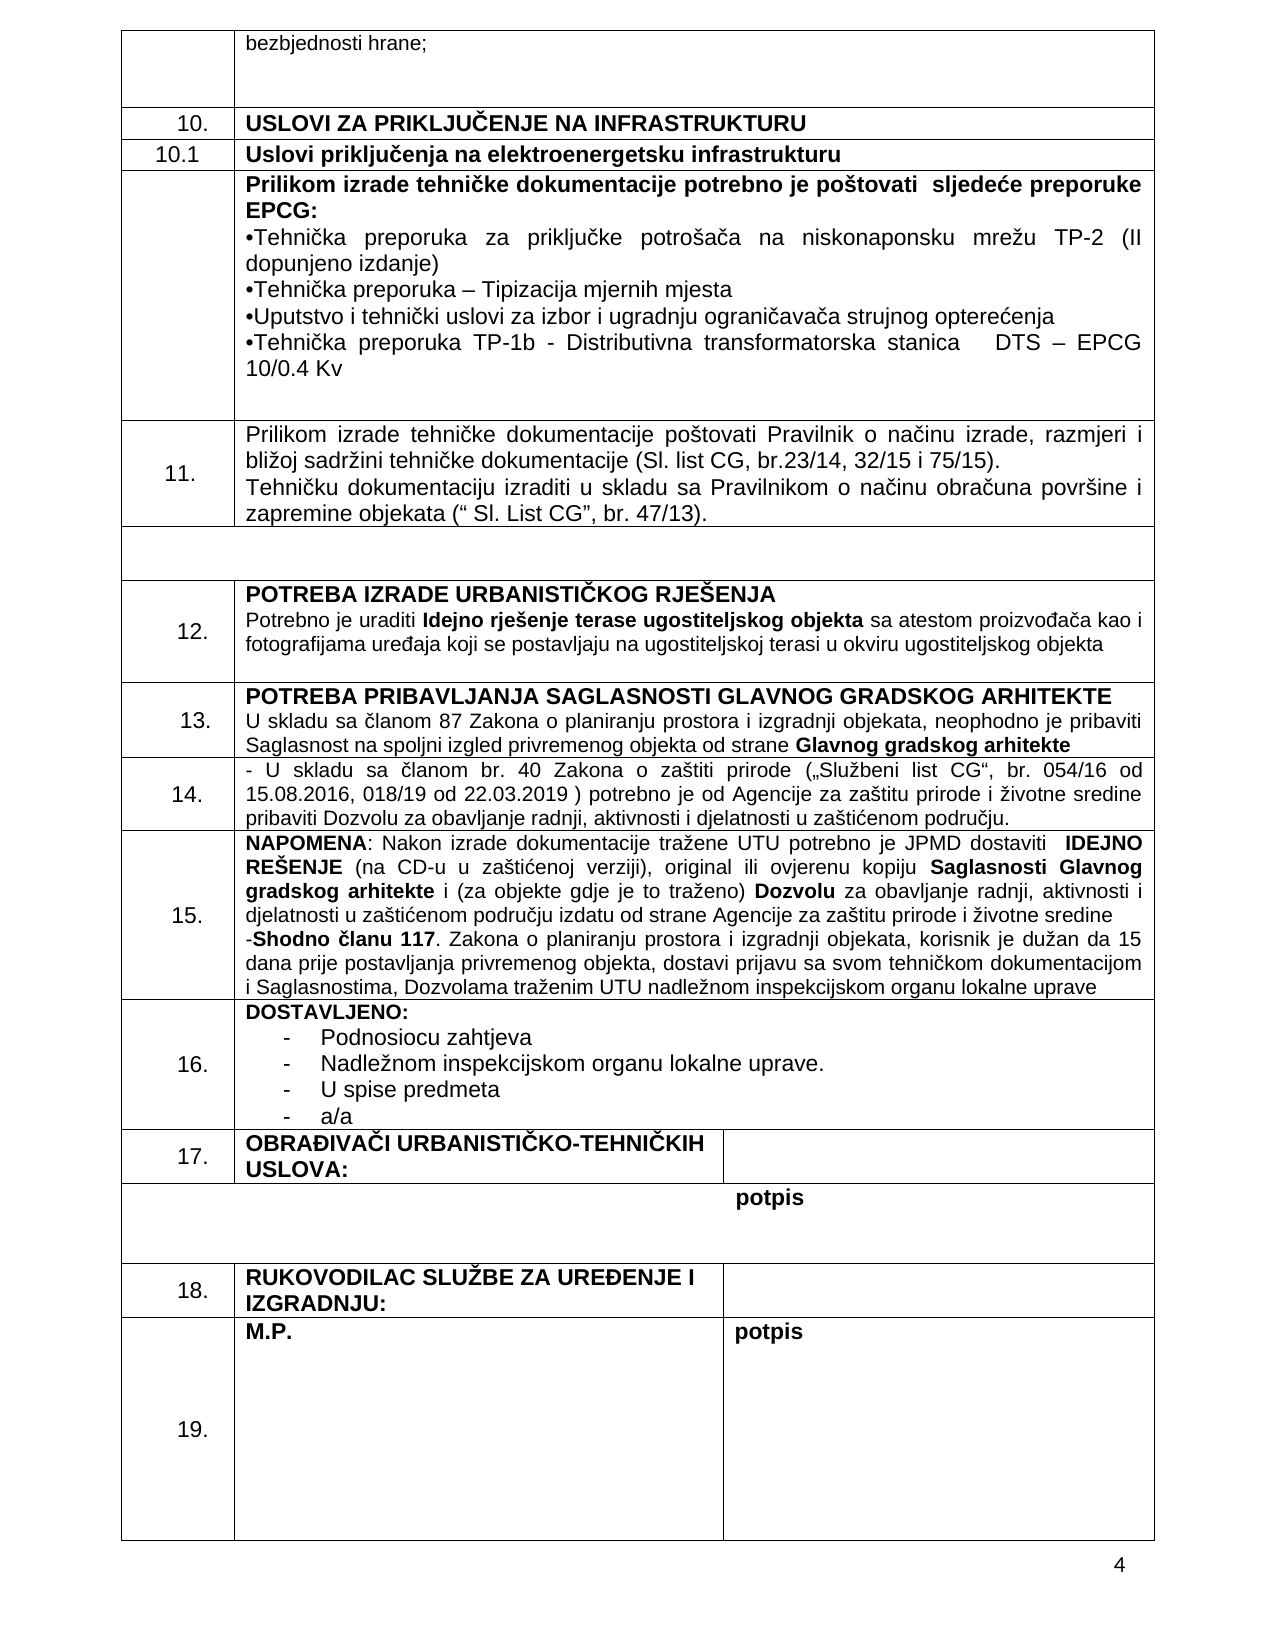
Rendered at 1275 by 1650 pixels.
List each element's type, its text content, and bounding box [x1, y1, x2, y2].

table_cell 12. [122, 581, 234, 682]
table_cell Prilikom izrade tehničke dokumentacije potrebno je poštovati sljedeće preporuke EPCG: •Tehnička preporuka za priključke potrošača na niskonaponsku mrežu TP-2 (II dopunjeno izdanje) •Tehnička preporuka – Tipizacija mjernih mjesta •Uputstvo i tehnički uslovi za izbor i ugradnju ograničavača strujnog opterećenja •Tehnička preporuka TP-1b - Distributivna transformatorska stanica DTS – EPCG 10/0.4 Kv [235, 171, 1154, 420]
table_cell [122, 171, 234, 420]
table_cell Prilikom izrade tehničke dokumentacije poštovati Pravilnik o načinu izrade, razmjeri i bližoj sadržini tehničke dokumentacije (Sl. list CG, br.23/14, 32/15 i 75/15). Tehničku dokumentaciju izraditi u skladu sa Pravilnikom o načinu obračuna površine i zapremine objekata (“ Sl. List CG”, br. 47/13). [235, 421, 1154, 526]
table_cell 18. [122, 1264, 234, 1317]
table_cell POTREBA PRIBAVLJANJA SAGLASNOSTI GLAVNOG GRADSKOG ARHITEKTE U skladu sa članom 87 Zakona o planiranju prostora i izgradnji objekata, neophodno je pribaviti Saglasnost na spoljni izgled privremenog objekta od strane Glavnog gradskog arhitekte [235, 683, 1154, 757]
table_cell 15. [122, 831, 234, 999]
table_cell 19. [122, 1318, 234, 1540]
table_cell Uslovi priključenja na elektroenergetsku infrastrukturu [235, 140, 1154, 170]
table_cell 11. [122, 421, 234, 526]
table_cell 10.1 [122, 140, 234, 170]
table_cell potpis [122, 1184, 1154, 1263]
table_cell 14. [122, 758, 234, 830]
table_cell DOSTAVLJENO: Podnosiocu zahtjeva Nadležnom inspekcijskom organu lokalne uprave. U spise predmeta a/a [235, 1000, 1154, 1129]
table_cell M.P. [235, 1318, 723, 1540]
table_cell - U skladu sa članom br. 40 Zakona o zaštiti prirode („Službeni list CG“, br. 054/16 od 15.08.2016, 018/19 od 22.03.2019 ) potrebno je od Agencije za zaštitu prirode i životne sredine pribaviti Dozvolu za obavljanje radnji, aktivnosti i djelatnosti u zaštićenom području. [235, 758, 1154, 830]
table_cell 13. [122, 683, 234, 757]
table_cell NAPOMENA: Nakon izrade dokumentacije tražene UTU potrebno je JPMD dostaviti IDEJNO REŠENJE (na CD-u u zaštićenoj verziji), original ili ovjerenu kopiju Saglasnosti Glavnog gradskog arhitekte i (za objekte gdje je to traženo) Dozvolu za obavljanje radnji, aktivnosti i djelatnosti u zaštićenom području izdatu od strane Agencije za zaštitu prirode i životne sredine -Shodno članu 117. Zakona o planiranju prostora i izgradnji objekata, korisnik je dužan da 15 dana prije postavljanja privremenog objekta, dostavi prijavu sa svom tehničkom dokumentacijom i Saglasnostima, Dozvolama traženim UTU nadležnom inspekcijskom organu lokalne uprave [235, 831, 1154, 999]
table_cell [724, 1264, 1154, 1317]
table_cell OBRAĐIVAČI URBANISTIČKO-TEHNIČKIH USLOVA: [235, 1130, 723, 1183]
table_cell [122, 527, 1154, 580]
table_cell 10. [122, 108, 234, 138]
table_cell [122, 31, 234, 107]
table_cell RUKOVODILAC SLUŽBE ZA UREĐENJE I IZGRADNJU: [235, 1264, 723, 1317]
table_cell USLOVI ZA PRIKLJUČENJE NA INFRASTRUKTURU [235, 108, 1154, 138]
table_cell [724, 1130, 1154, 1183]
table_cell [235, 31, 1154, 107]
table_cell POTREBA IZRADE URBANISTIČKOG RJEŠENJA Potrebno je uraditi Idejno rješenje terase ugostiteljskog objekta sa atestom proizvođača kao i fotografijama uređaja koji se postavljaju na ugostiteljskoj terasi u okviru ugostiteljskog objekta [235, 581, 1154, 682]
table_cell 17. [122, 1130, 234, 1183]
table_cell 16. [122, 1000, 234, 1129]
table_cell potpis [724, 1318, 1154, 1540]
